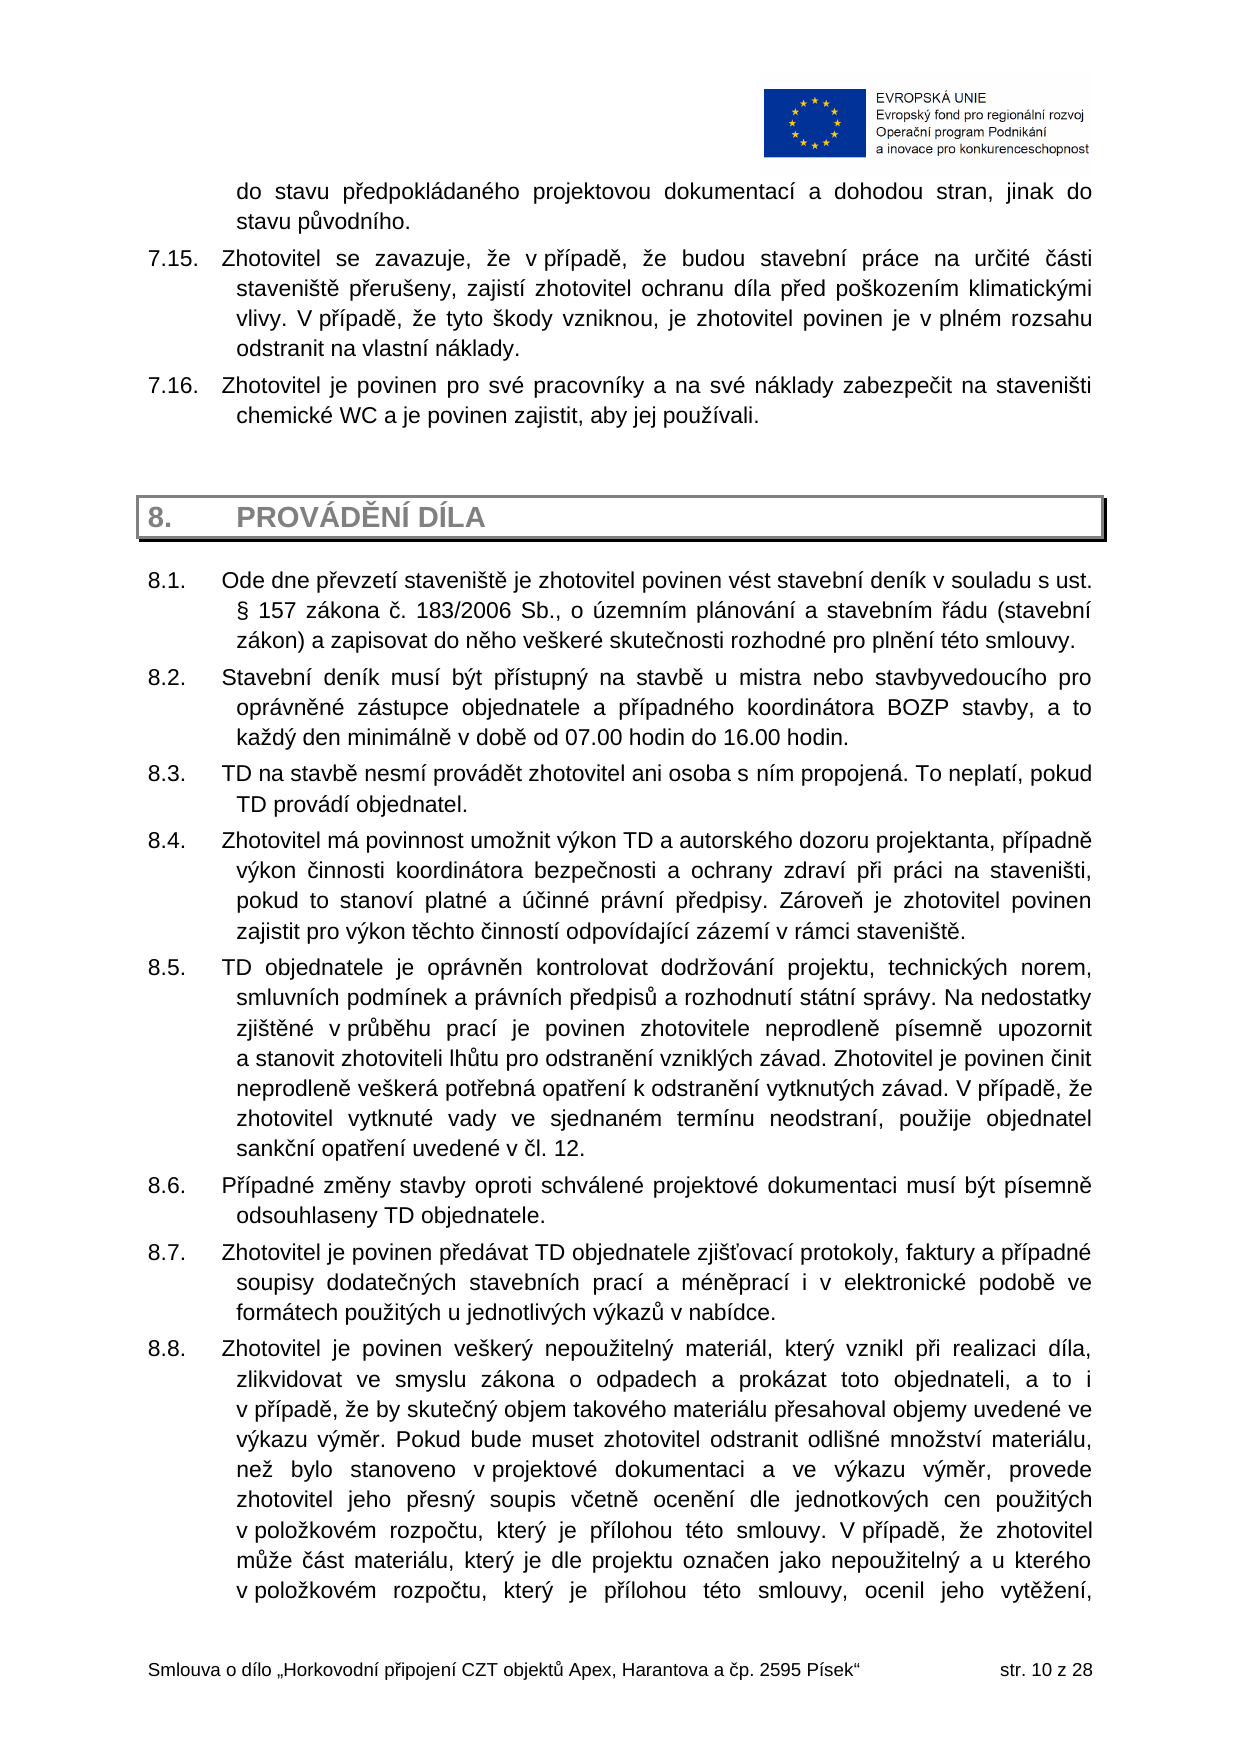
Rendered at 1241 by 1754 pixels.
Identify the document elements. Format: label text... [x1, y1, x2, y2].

text Zhotovitel je povinen pro své pracovníky a na své náklady zabezpečit na staveništi chemické WC a je povinen zajistit, aby jej používali. [148, 372, 1093, 428]
text Ode dne převzetí staveniště je zhotovitel povinen vést stavební deník v souladu s ust. § 157 zákona č. 183/2006 Sb., o územním plánování a stavebním řádu (stavební zákon) a zapisovat do něho veškeré skutečnosti rozhodné pro plnění této smlouvy. [148, 567, 1093, 653]
picture [758, 73, 1093, 178]
text Stavební deník musí být přístupný na stavbě u mistra nebo stavbyvedoucího pro oprávněné zástupce objednatele a případného koordinátora BOZP stavby, a to každý den minimálně v době od 07.00 hodin do 16.00 hodin. [148, 663, 1093, 750]
text Zhotovitel se zavazuje, že v případě, že budou stavební práce na určité části staveniště přerušeny, zajistí zhotovitel ochranu díla před poškozením klimatickými vlivy. V případě, že tyto škody vzniknou, je zhotovitel povinen je v plném rozsahu odstranit na vlastní náklady. [148, 244, 1093, 362]
subtitle Provádění díla [139, 498, 1101, 536]
text Případné změny stavby oproti schválené projektové dokumentaci musí být písemně odsouhlaseny TD objednatele. [148, 1172, 1093, 1228]
text Zhotovitel má povinnost umožnit výkon TD a autorského dozoru projektanta, případně výkon činnosti koordinátora bezpečnosti a ochrany zdraví při práci na staveništi, pokud to stanoví platné a účinné právní předpisy. Zároveň je zhotovitel povinen zajistit pro výkon těchto činností odpovídající zázemí v rámci staveniště. [148, 827, 1093, 944]
text TD na stavbě nesmí provádět zhotovitel ani osoba s ním propojená. To neplatí, pokud TD provádí objednatel. [148, 760, 1093, 817]
text Zhotovitel je povinen předávat TD objednatele zjišťovací protokoly, faktury a případné soupisy dodatečných stavebních prací a méněprací i v elektronické podobě ve formátech použitých u jednotlivých výkazů v nabídce. [148, 1238, 1093, 1325]
